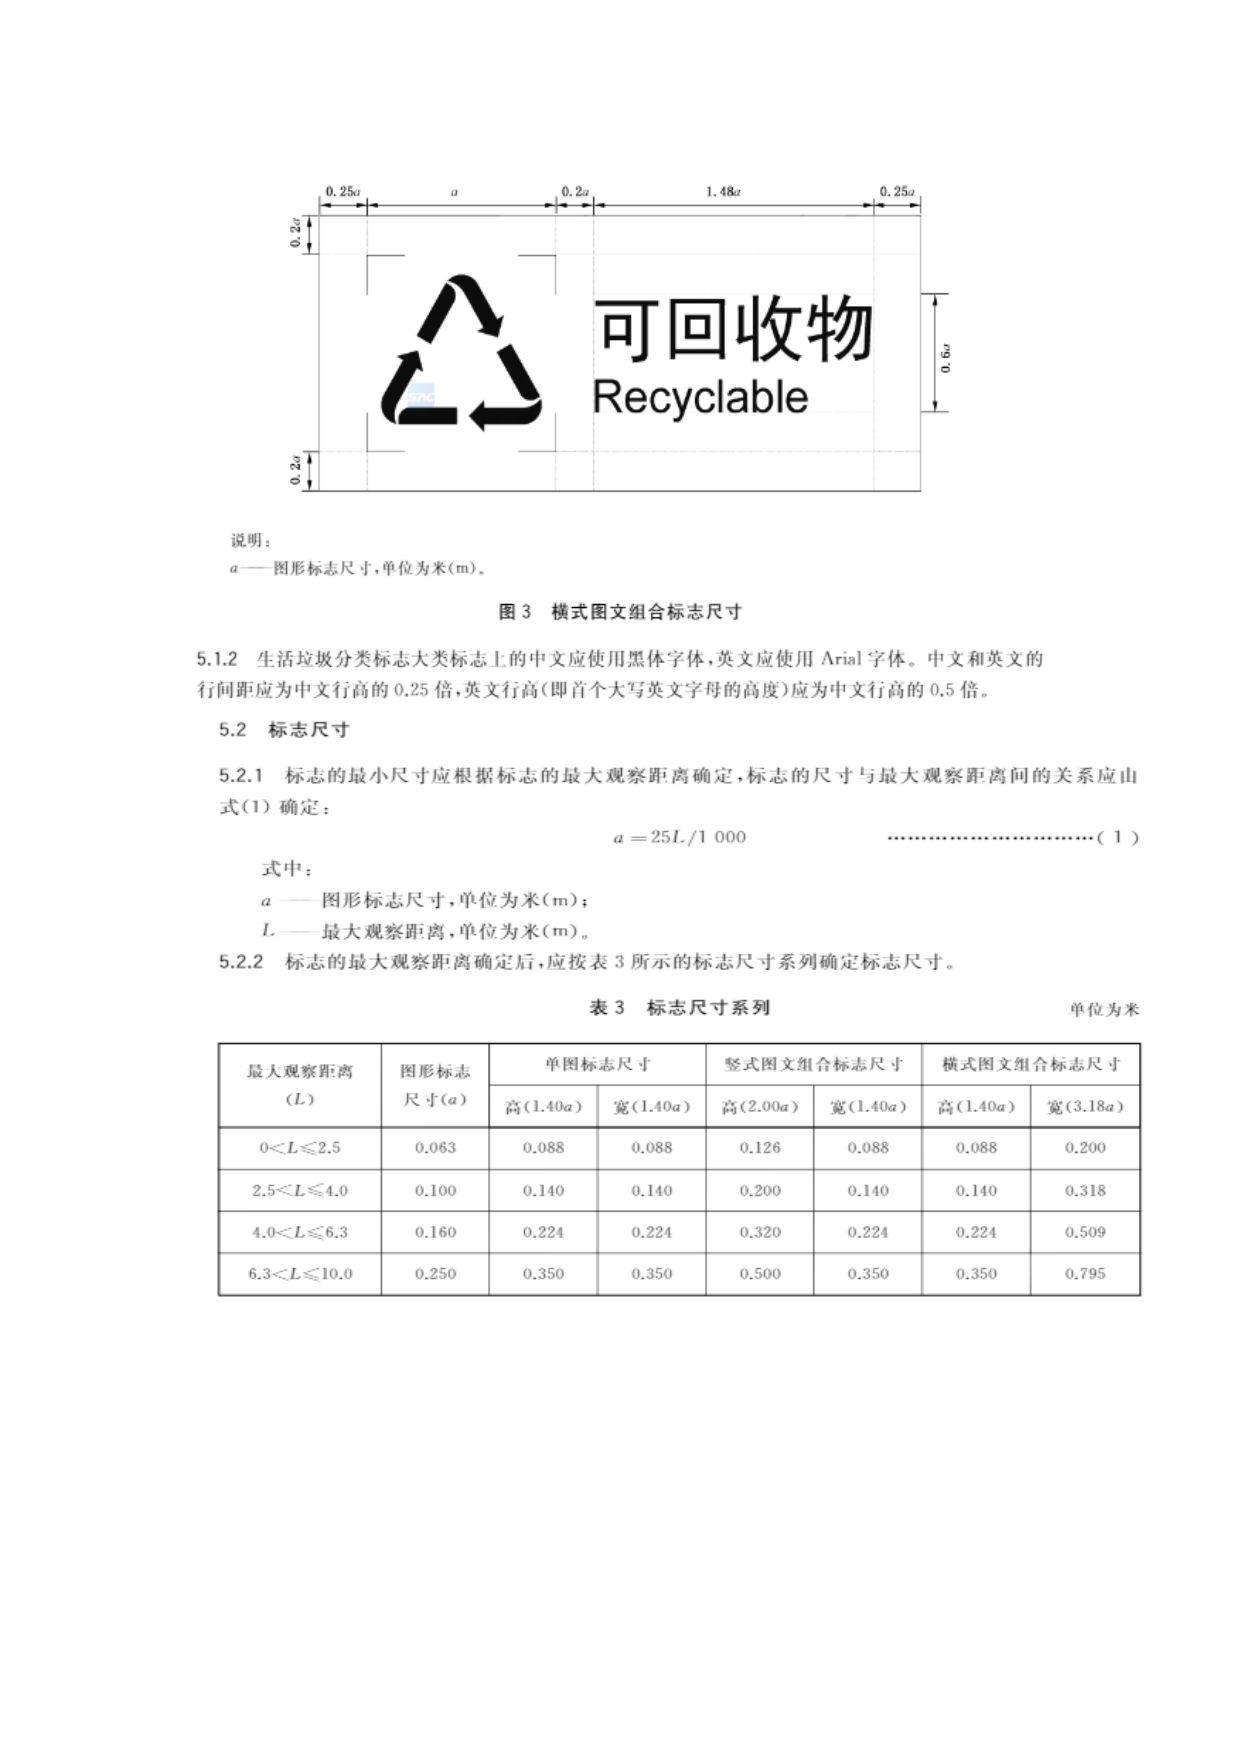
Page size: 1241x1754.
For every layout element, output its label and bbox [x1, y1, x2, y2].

picture [187, 150, 1178, 1311]
